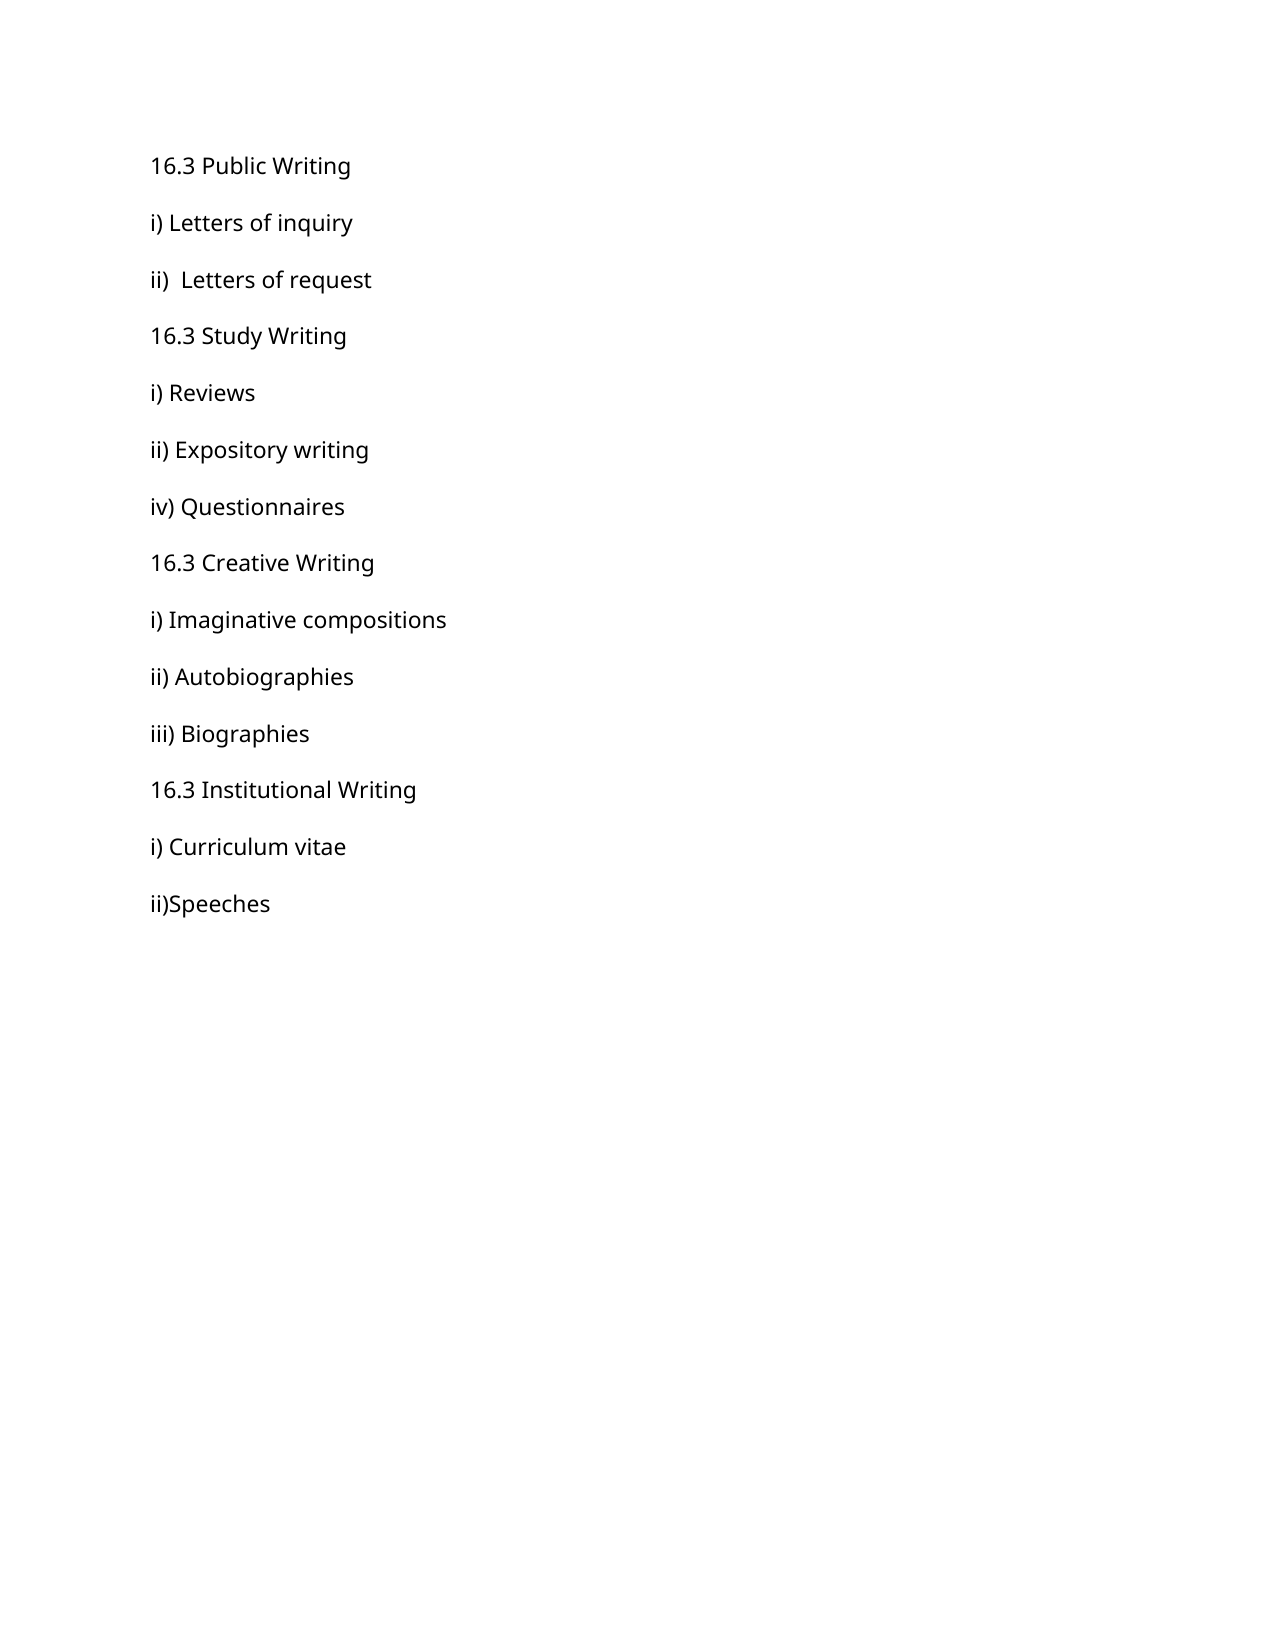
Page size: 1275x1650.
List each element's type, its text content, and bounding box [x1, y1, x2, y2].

text i) Imaginative compositions [150, 604, 1125, 635]
text 16.3 Public Writing [150, 150, 1125, 181]
text ii) Letters of request [150, 263, 1125, 295]
text 16.3 Institutional Writing [150, 774, 1125, 806]
text i) Curriculum vitae [150, 831, 1125, 862]
text iii) Biographies [150, 718, 1125, 749]
text ii) Expository writing [150, 434, 1125, 465]
text i) Reviews [150, 377, 1125, 408]
text iv) Questionnaires [150, 491, 1125, 522]
text 16.3 Creative Writing [150, 547, 1125, 579]
text 16.3 Study Writing [150, 320, 1125, 352]
text ii) Autobiographies [150, 661, 1125, 692]
text i) Letters of inquiry [150, 207, 1125, 238]
text ii)Speeches [150, 888, 1125, 919]
